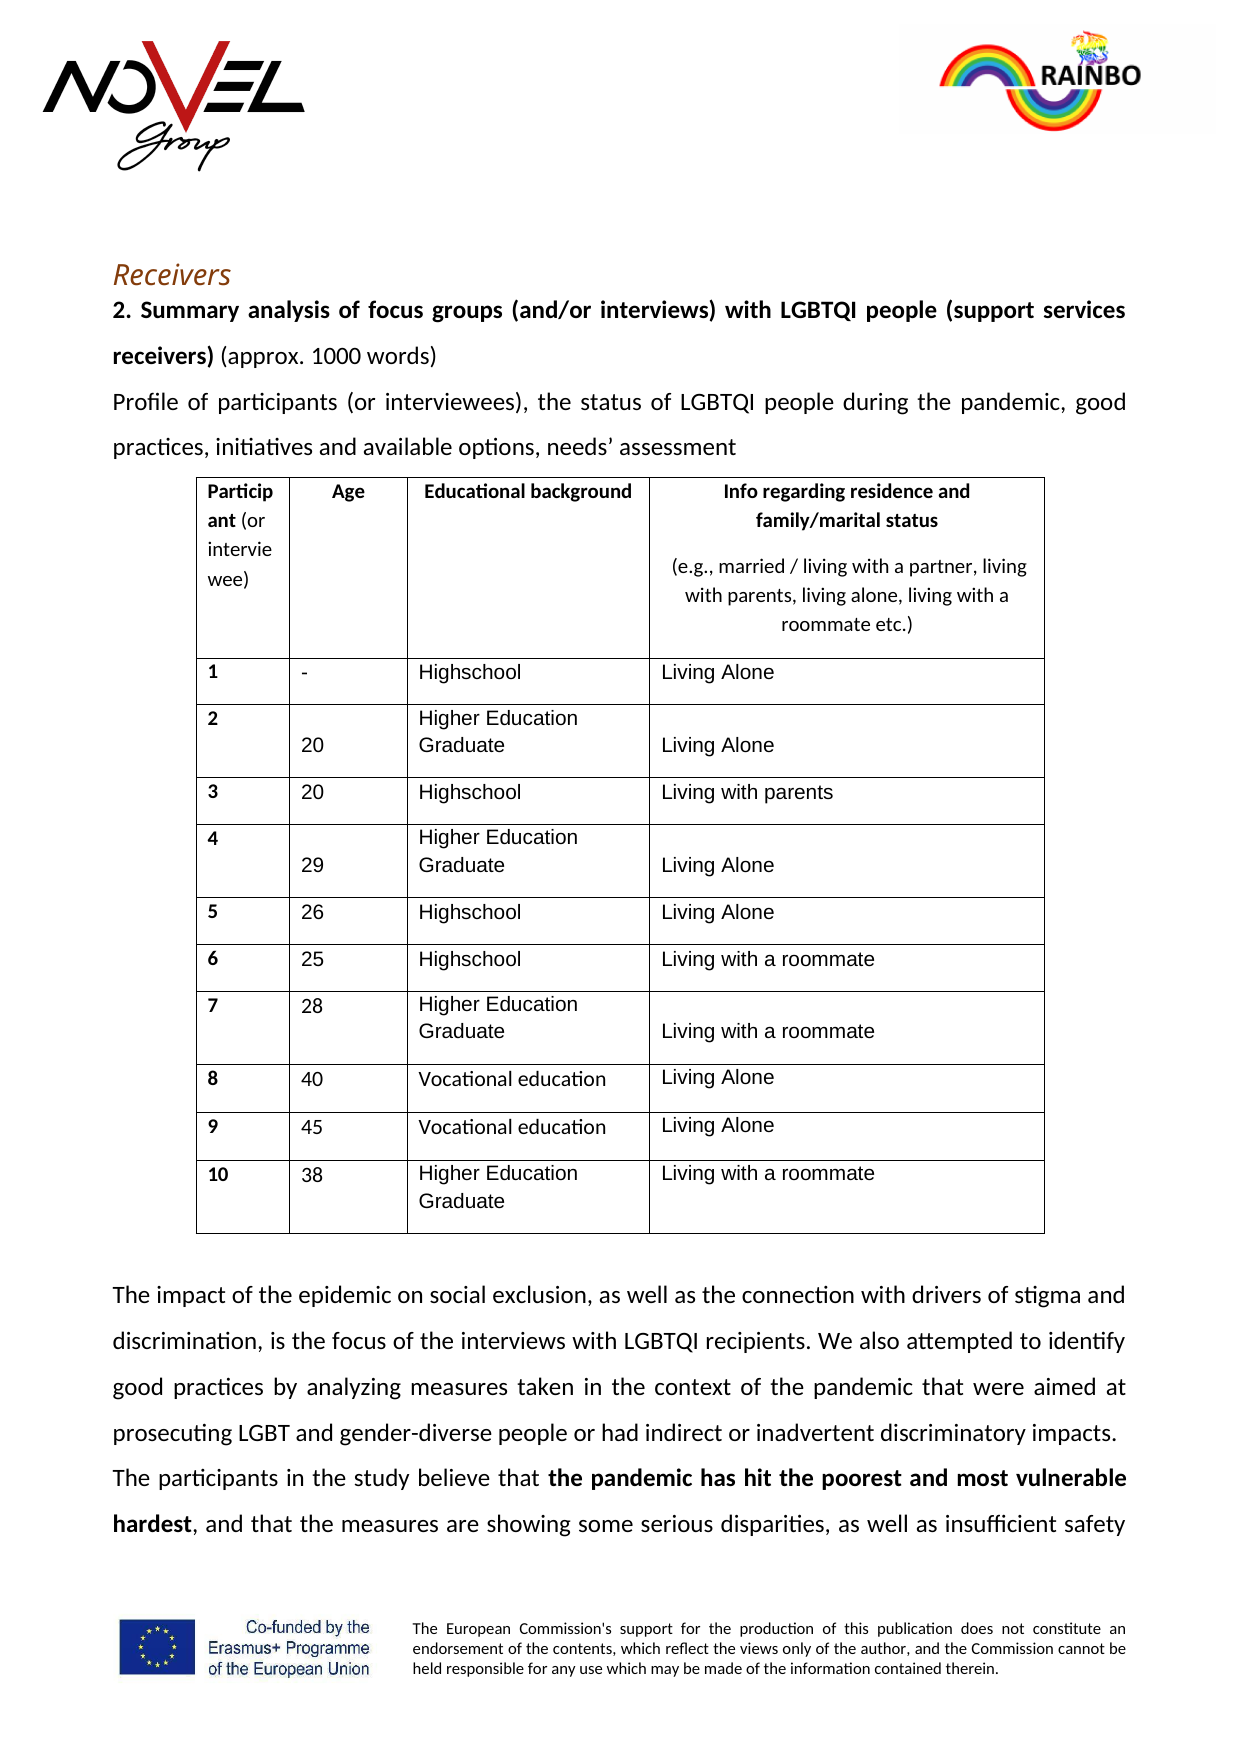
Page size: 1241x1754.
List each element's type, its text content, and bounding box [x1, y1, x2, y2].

table_cell 3 [197, 778, 289, 824]
table_cell - [290, 659, 407, 704]
table_cell Higher Education Graduate [408, 1161, 649, 1233]
table_header Info regarding residence and family/marital status (e.g., married / living with a partner, living with parents, living alone, living with a roommate etc.) [650, 478, 1044, 657]
table_cell 25 [290, 945, 407, 991]
table_cell Highschool [408, 898, 649, 944]
table_header Educational background [408, 478, 649, 657]
table_cell 40 [290, 1065, 407, 1112]
table_cell 8 [197, 1065, 289, 1112]
table_cell 10 [197, 1161, 289, 1233]
table_cell 28 [290, 992, 407, 1064]
table_cell 7 [197, 992, 289, 1064]
table_cell Higher Education Graduate [408, 992, 649, 1064]
picture [20, 25, 327, 187]
table_cell 26 [290, 898, 407, 944]
table_cell Vocational education [408, 1065, 649, 1112]
table_cell Vocational education [408, 1113, 649, 1160]
table_cell Living Alone [650, 825, 1044, 897]
table_header Participant (or interviewee) [197, 478, 289, 657]
table_cell 9 [197, 1113, 289, 1160]
table_cell 45 [290, 1113, 407, 1160]
table_cell 2 [197, 705, 289, 777]
table_cell Living Alone [650, 705, 1044, 777]
table_cell Living with parents [650, 778, 1044, 824]
table_cell Living Alone [650, 898, 1044, 944]
table_cell Highschool [408, 945, 649, 991]
table_cell Higher Education Graduate [408, 825, 649, 897]
table_cell 5 [197, 898, 289, 944]
table_cell Highschool [408, 778, 649, 824]
table_cell Living Alone [650, 1113, 1044, 1160]
table_header Age [290, 478, 407, 657]
table_cell Living Alone [650, 1065, 1044, 1112]
table_cell 4 [197, 825, 289, 897]
table_cell 6 [197, 945, 289, 991]
table_cell 20 [290, 778, 407, 824]
table_cell Living with a roommate [650, 945, 1044, 991]
table_cell 20 [290, 705, 407, 777]
picture [898, 24, 1217, 134]
table_cell 29 [290, 825, 407, 897]
table_cell Living Alone [650, 659, 1044, 704]
text 2. Summary analysis of focus groups (and/or interviews) with LGBTQI people (support services receivers) (approx. 1000 words) [112, 294, 1128, 371]
subtitle Receivers [112, 255, 1128, 294]
table_cell 38 [290, 1161, 407, 1233]
table_cell Living with a roommate [650, 1161, 1044, 1233]
table_cell 1 [197, 659, 289, 704]
text The impact of the epidemic on social exclusion, as well as the connection with drivers of stigma and discrimination, is the focus of the interviews with LGBTQI recipients. We also attempted to identify good practices by analyzing measures taken in the context of the pandemic that were aimed at prosecuting LGBT and gender-diverse people or had indirect or inadvertent discriminatory impacts. [112, 1280, 1128, 1447]
picture [104, 1604, 382, 1690]
table_cell Higher Education Graduate [408, 705, 649, 777]
table_cell Living with a roommate [650, 992, 1044, 1064]
table_cell Highschool [408, 659, 649, 704]
text Profile of participants (or interviewees), the status of LGBTQI people during the pandemic, good practices, initiatives and available options, needs’ assessment [112, 386, 1128, 462]
